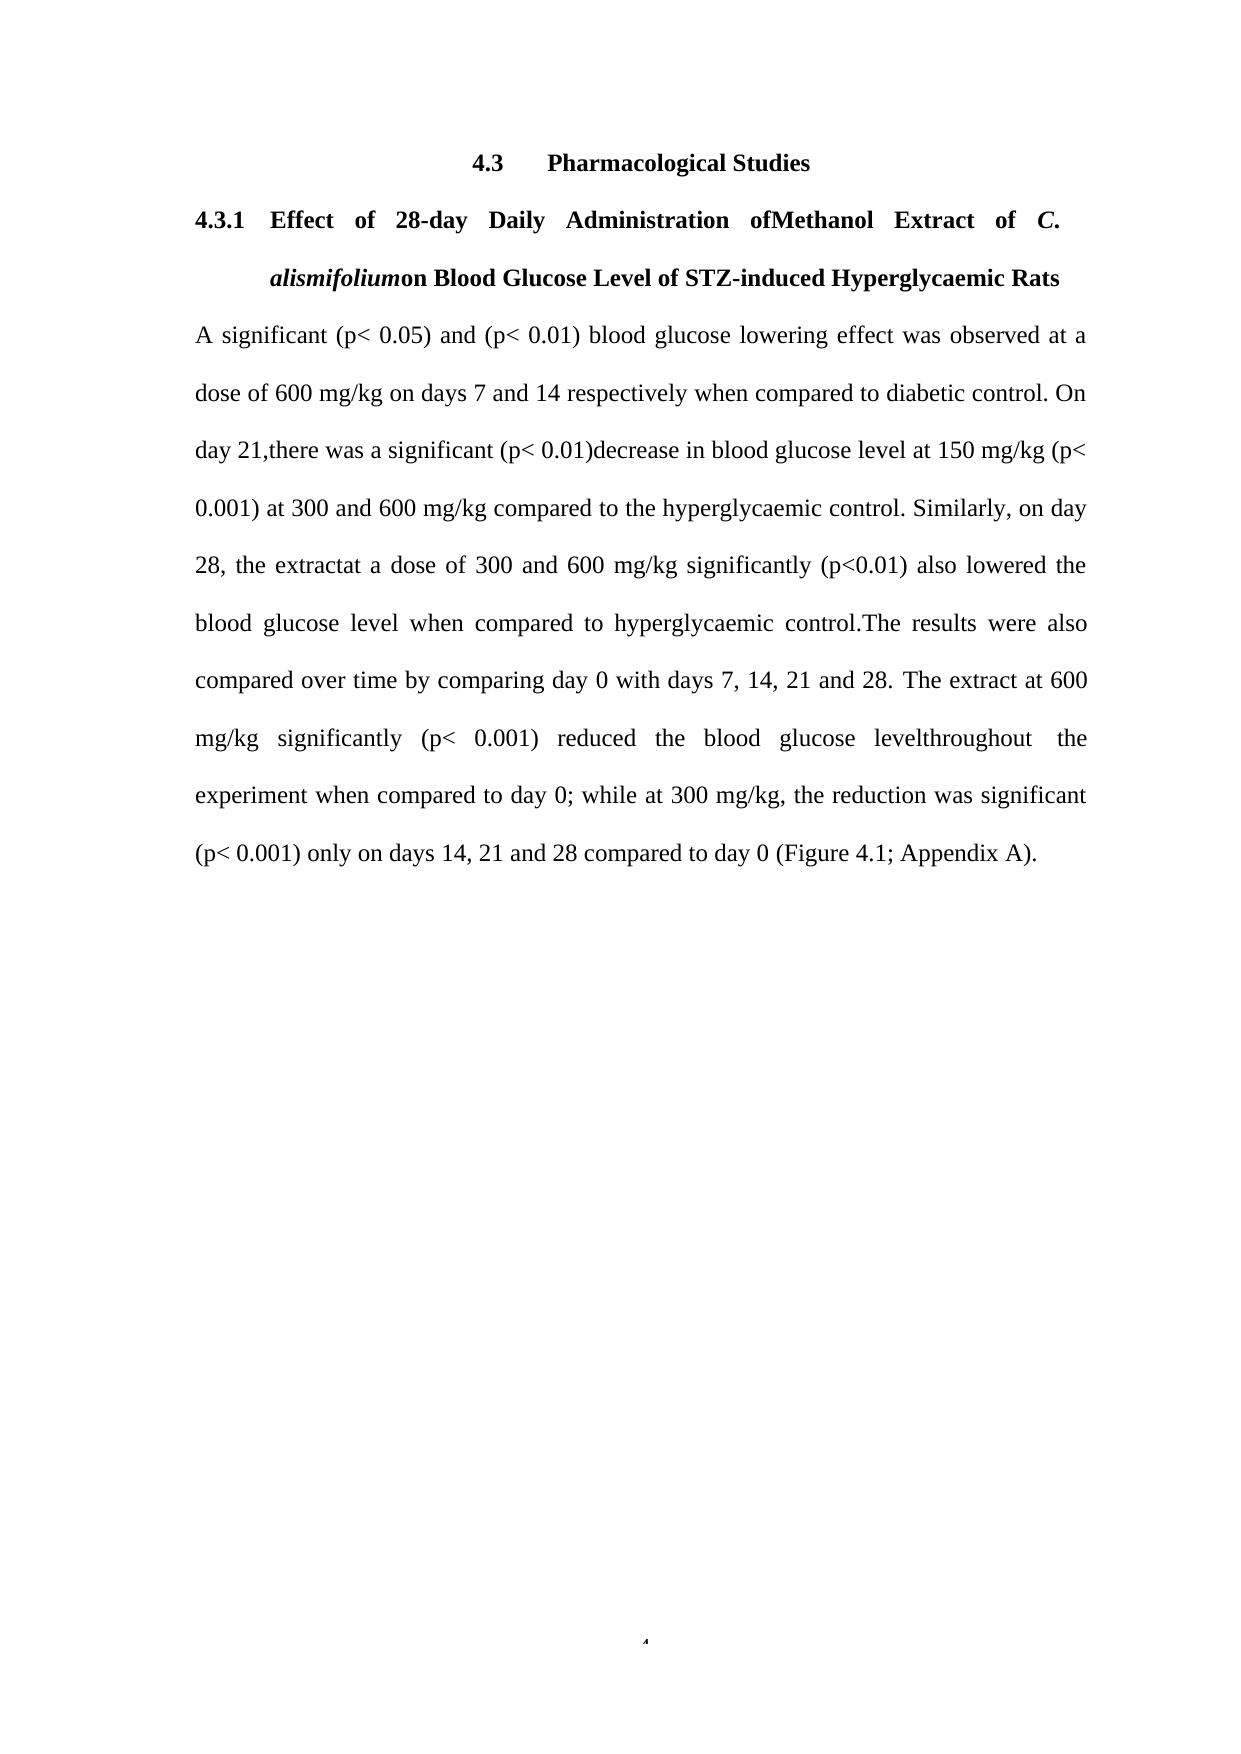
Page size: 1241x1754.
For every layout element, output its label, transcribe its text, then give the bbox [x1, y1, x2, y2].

list Effect of 28-day Daily Administration ofMethanol Extract of C. alismifoliumon Blood Glucose Level of STZ-induced Hyperglycaemic Rats [195, 205, 1060, 291]
subtitle Pharmacological Studies [472, 148, 1119, 176]
text A significant (p< 0.05) and (p< 0.01) blood glucose lowering effect was observed at a dose of 600 mg/kg on days 7 and 14 respectively when compared to diabetic control. On day 21,there was a significant (p< 0.01)decrease in blood glucose level at 150 mg/kg (p< 0.001) at 300 and 600 mg/kg compared to the hyperglycaemic control. Similarly, on day 28, the extractat a dose of 300 and 600 mg/kg significantly (p<0.01) also lowered the blood glucose level when compared to hyperglycaemic control.The results were also compared over time by comparing day 0 with days 7, 14, 21 and 28. The extract at 600 mg/kg significantly (p< 0.001) reduced the blood glucose levelthroughout the experiment when compared to day 0; while at 300 mg/kg, the reduction was significant (p< 0.001) only on days 14, 21 and 28 compared to day 0 (Figure 4.1; Appendix A). [195, 320, 1088, 866]
